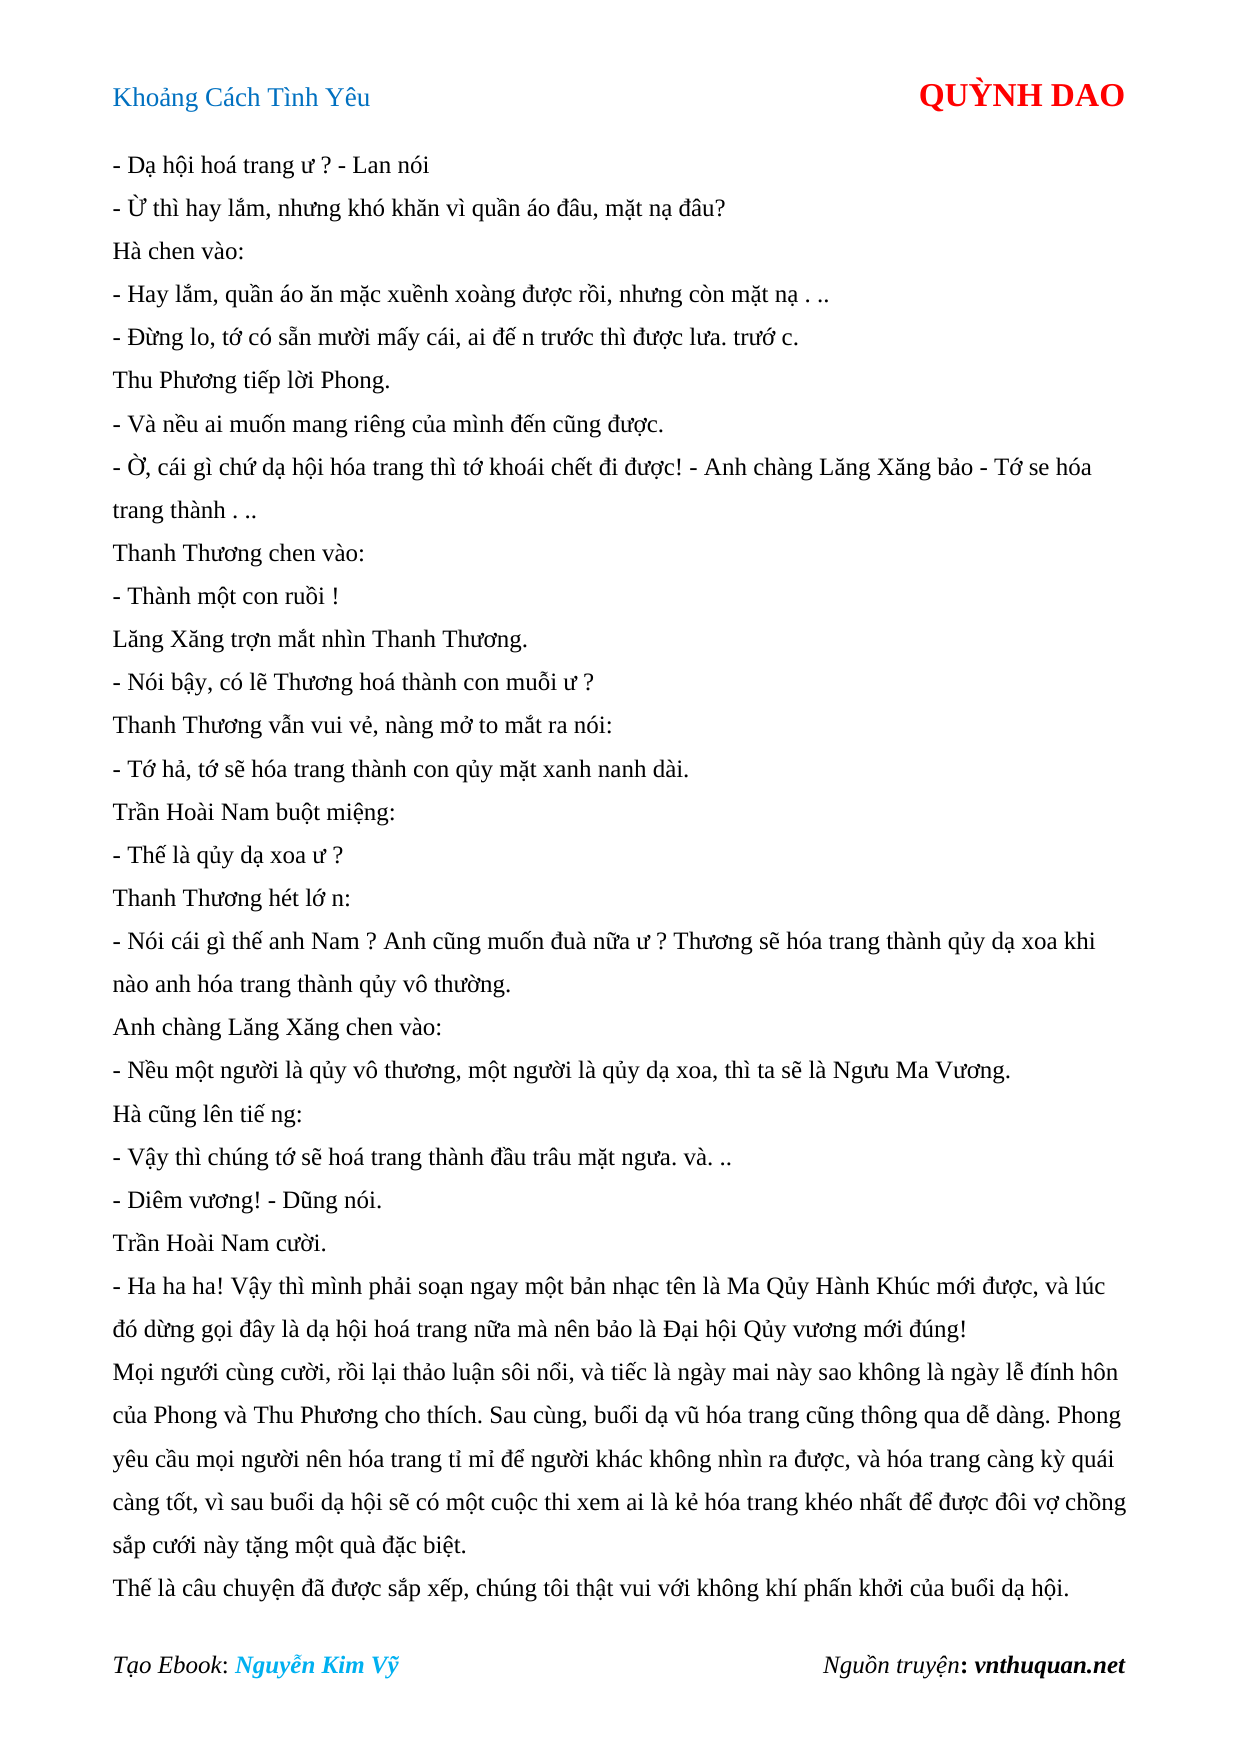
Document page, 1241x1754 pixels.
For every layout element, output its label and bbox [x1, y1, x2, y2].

text [112, 150, 1128, 1602]
